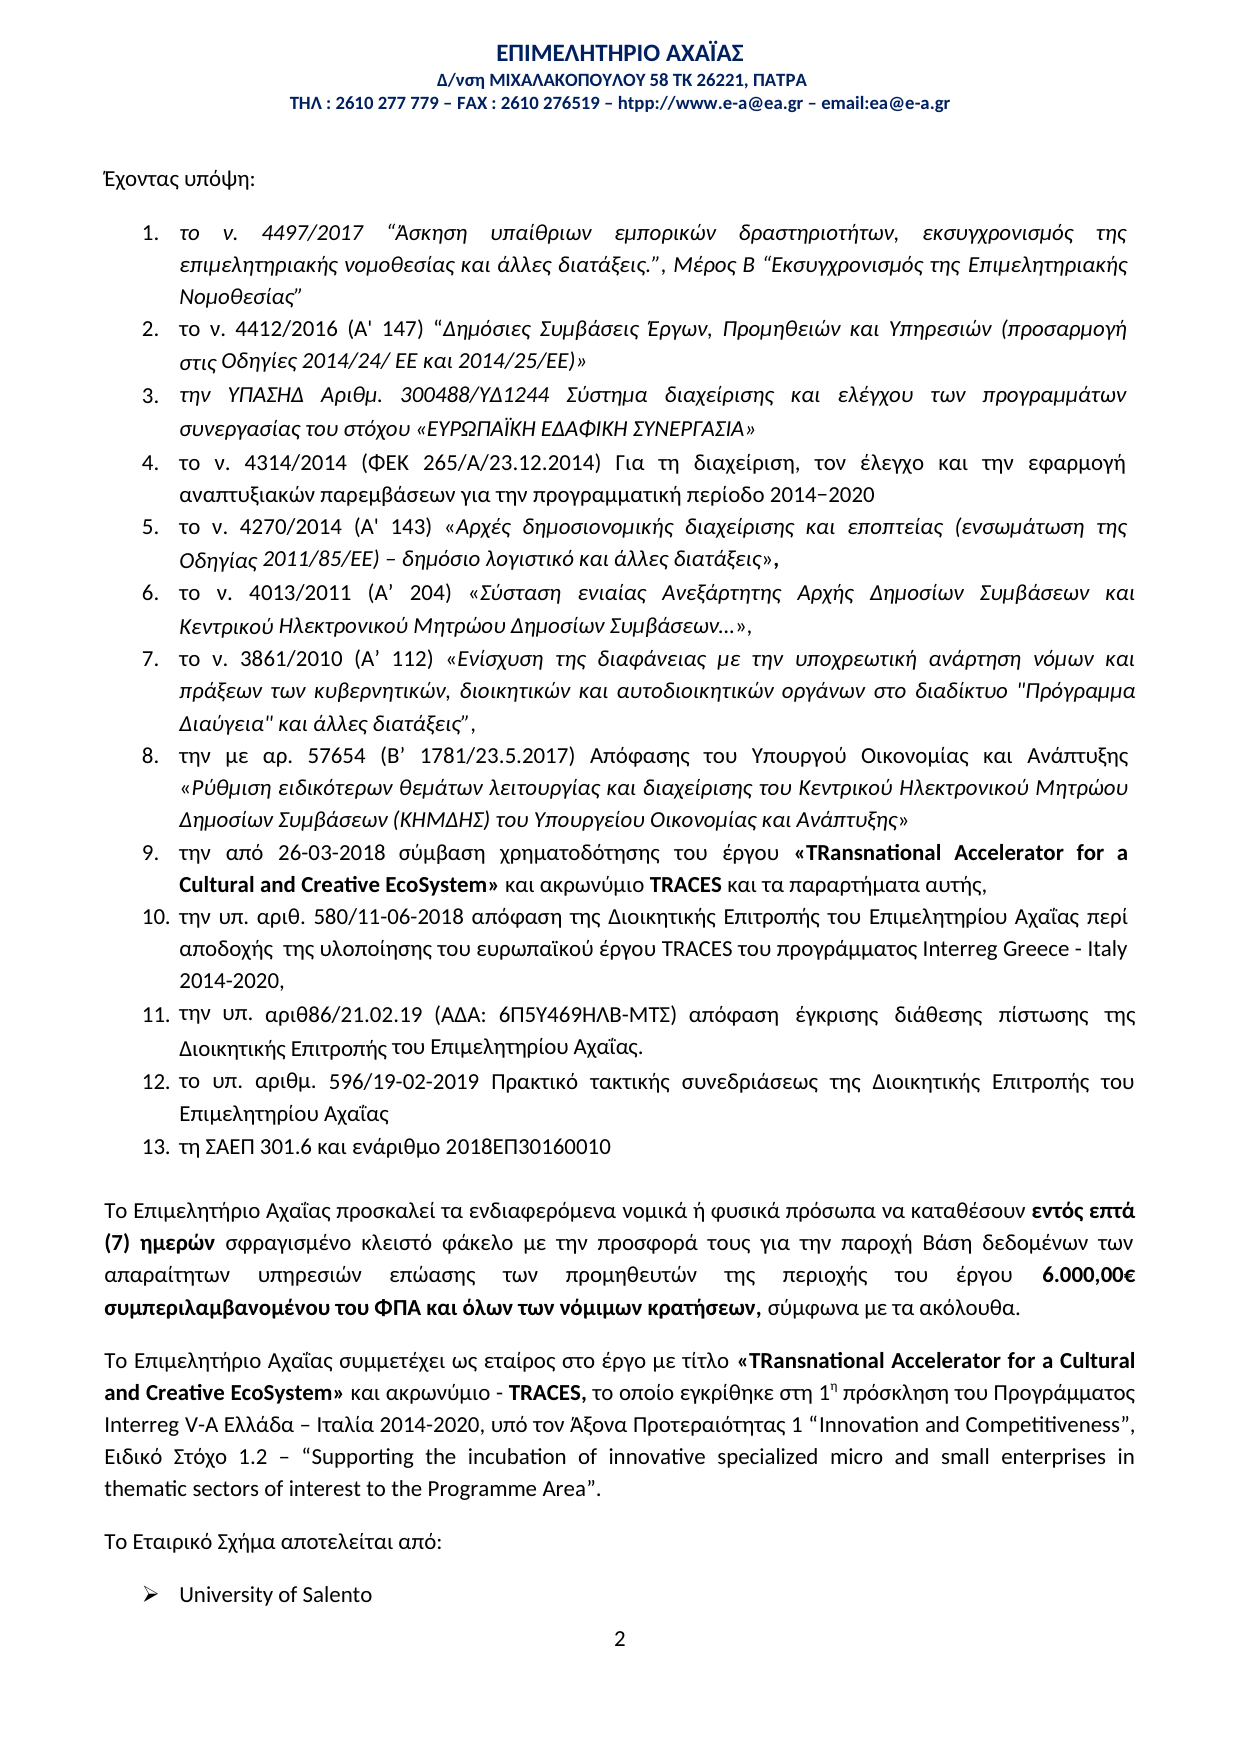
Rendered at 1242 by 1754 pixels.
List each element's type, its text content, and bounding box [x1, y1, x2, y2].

list το ν. 4497/2017 “Άσκηση υπαίθριων εμπορικών δραστηριοτήτων, εκσυγχρονισμός της επιμελητηριακής νομοθεσίας και άλλες διατάξεις.”, Μέρος Β “Εκσυγχρονισμός της Eπιμελητηριακής Νομοθεσίας” [142, 218, 1127, 310]
list τη ΣΑΕΠ 301.6 και ενάριθμο 2018ΕΠ30160010 [142, 1132, 1135, 1160]
list την υπ. αριθ86/21.02.19 (ΑΔΑ: 6Π5Υ469ΗΛΒ-ΜΤΣ) απόφαση έγκρισης διάθεσης πίστωσης της Διοικητικής Επιτροπής του Επιμελητηρίου Αχαΐας. [142, 998, 1135, 1062]
list το ν. 4314/2014 (ΦΕΚ 265/Α/23.12.2014) Για τη διαχείριση, τον έλεγχο και την εφαρμογή αναπτυξιακών παρεμβάσεων για την προγραμματική περίοδο 2014−2020 [142, 448, 1128, 508]
list την υπ. αριθ. 580/11-06-2018 απόφαση της Διοικητικής Επιτροπής του Επιμελητηρίου Αχαΐας περί αποδοχής της υλοποίησης του ευρωπαϊκού έργου TRACES του προγράμματος Interreg Greece - Italy 2014-2020, [142, 902, 1128, 994]
list την από 26-03-2018 σύμβαση χρηματοδότησης του έργου «TRansnational Accelerator for a Cultural and Creative EcoSystem» και ακρωνύμιο TRACES και τα παραρτήματα αυτής, [142, 838, 1128, 898]
text Το Εταιρικό Σχήμα αποτελείται από: [104, 1527, 1135, 1556]
text Το Επιμελητήριο Αχαΐας προσκαλεί τα ενδιαφερόμενα νομικά ή φυσικά πρόσωπα να καταθέσουν εντός επτά (7) ημερών σφραγισμένο κλειστό φάκελο με την προσφορά τους για την παροχή Βάση δεδομένων των απαραίτητων υπηρεσιών επώασης των προμηθευτών της περιοχής του έργου 6.000,00€ συμπεριλαμβανομένου του ΦΠΑ και όλων των νόμιμων κρατήσεων, σύμφωνα με τα ακόλουθα. [104, 1196, 1135, 1321]
list University of Salento [142, 1581, 1135, 1608]
list το υπ. αριθμ. 596/19-02-2019 Πρακτικό τακτικής συνεδριάσεως της Διοικητικής Επιτροπής του Επιμελητηρίου Αχαΐας [142, 1066, 1135, 1128]
list το ν. 4270/2014 (Α' 143) «Αρχές δημοσιονομικής διαχείρισης και εποπτείας (ενσωμάτωση της Οδηγίας 2011/85/ΕΕ) – δημόσιο λογιστικό και άλλες διατάξεις», [142, 512, 1127, 574]
text Το Επιμελητήριο Αχαΐας συμμετέχει ως εταίρος στο έργο με τίτλο «TRansnational Accelerator for a Cultural and Creative EcoSystem» και ακρωνύμιο - TRACES, το οποίο εγκρίθηκε στη 1η πρόσκληση του Προγράμματος Interreg V-A Ελλάδα – Ιταλία 2014-2020, υπό τον Άξονα Προτεραιότητας 1 “Innovation and Competitiveness”, Ειδικό Στόχο 1.2 – “Supporting the incubation of innovative specialized micro and small enterprises in thematic sectors of interest to the Programme Area”. [104, 1346, 1135, 1502]
list το ν. 3861/2010 (Α’ 112) «Ενίσχυση της διαφάνειας με την υποχρεωτική ανάρτηση νόμων και πράξεων των κυβερνητικών, διοικητικών και αυτοδιοικητικών οργάνων στο διαδίκτυο "Πρόγραμμα Διαύγεια" και άλλες διατάξεις”, [142, 644, 1135, 737]
text Έχοντας υπόψη: [104, 164, 1135, 193]
list το ν. 4412/2016 (Α' 147) “Δημόσιες Συμβάσεις Έργων, Προμηθειών και Υπηρεσιών (προσαρμογή στις Οδηγίες 2014/24/ ΕΕ και 2014/25/ΕΕ)» [142, 314, 1127, 376]
list την με αρ. 57654 (Β’ 1781/23.5.2017) Απόφασης του Υπουργού Οικονομίας και Ανάπτυξης «Ρύθμιση ειδικότερων θεμάτων λειτουργίας και διαχείρισης του Κεντρικού Ηλεκτρονικού Μητρώου Δημοσίων Συμβάσεων (ΚΗΜΔΗΣ) του Υπουργείου Οικονομίας και Ανάπτυξης» [142, 741, 1128, 833]
list την ΥΠΑΣΗΔ Αριθμ. 300488/ΥΔ1244 Σύστημα διαχείρισης και ελέγχου των προγραμμάτων συνεργασίας του στόχου «ΕΥΡΩΠΑΪΚΗ ΕΔΑΦΙΚΗ ΣΥΝΕΡΓΑΣΙΑ» [142, 380, 1127, 443]
list το ν. 4013/2011 (Α’ 204) «Σύσταση ενιαίας Ανεξάρτητης Αρχής Δημοσίων Συμβάσεων και Κεντρικού Ηλεκτρονικού Μητρώου Δημοσίων Συμβάσεων…», [142, 578, 1135, 640]
